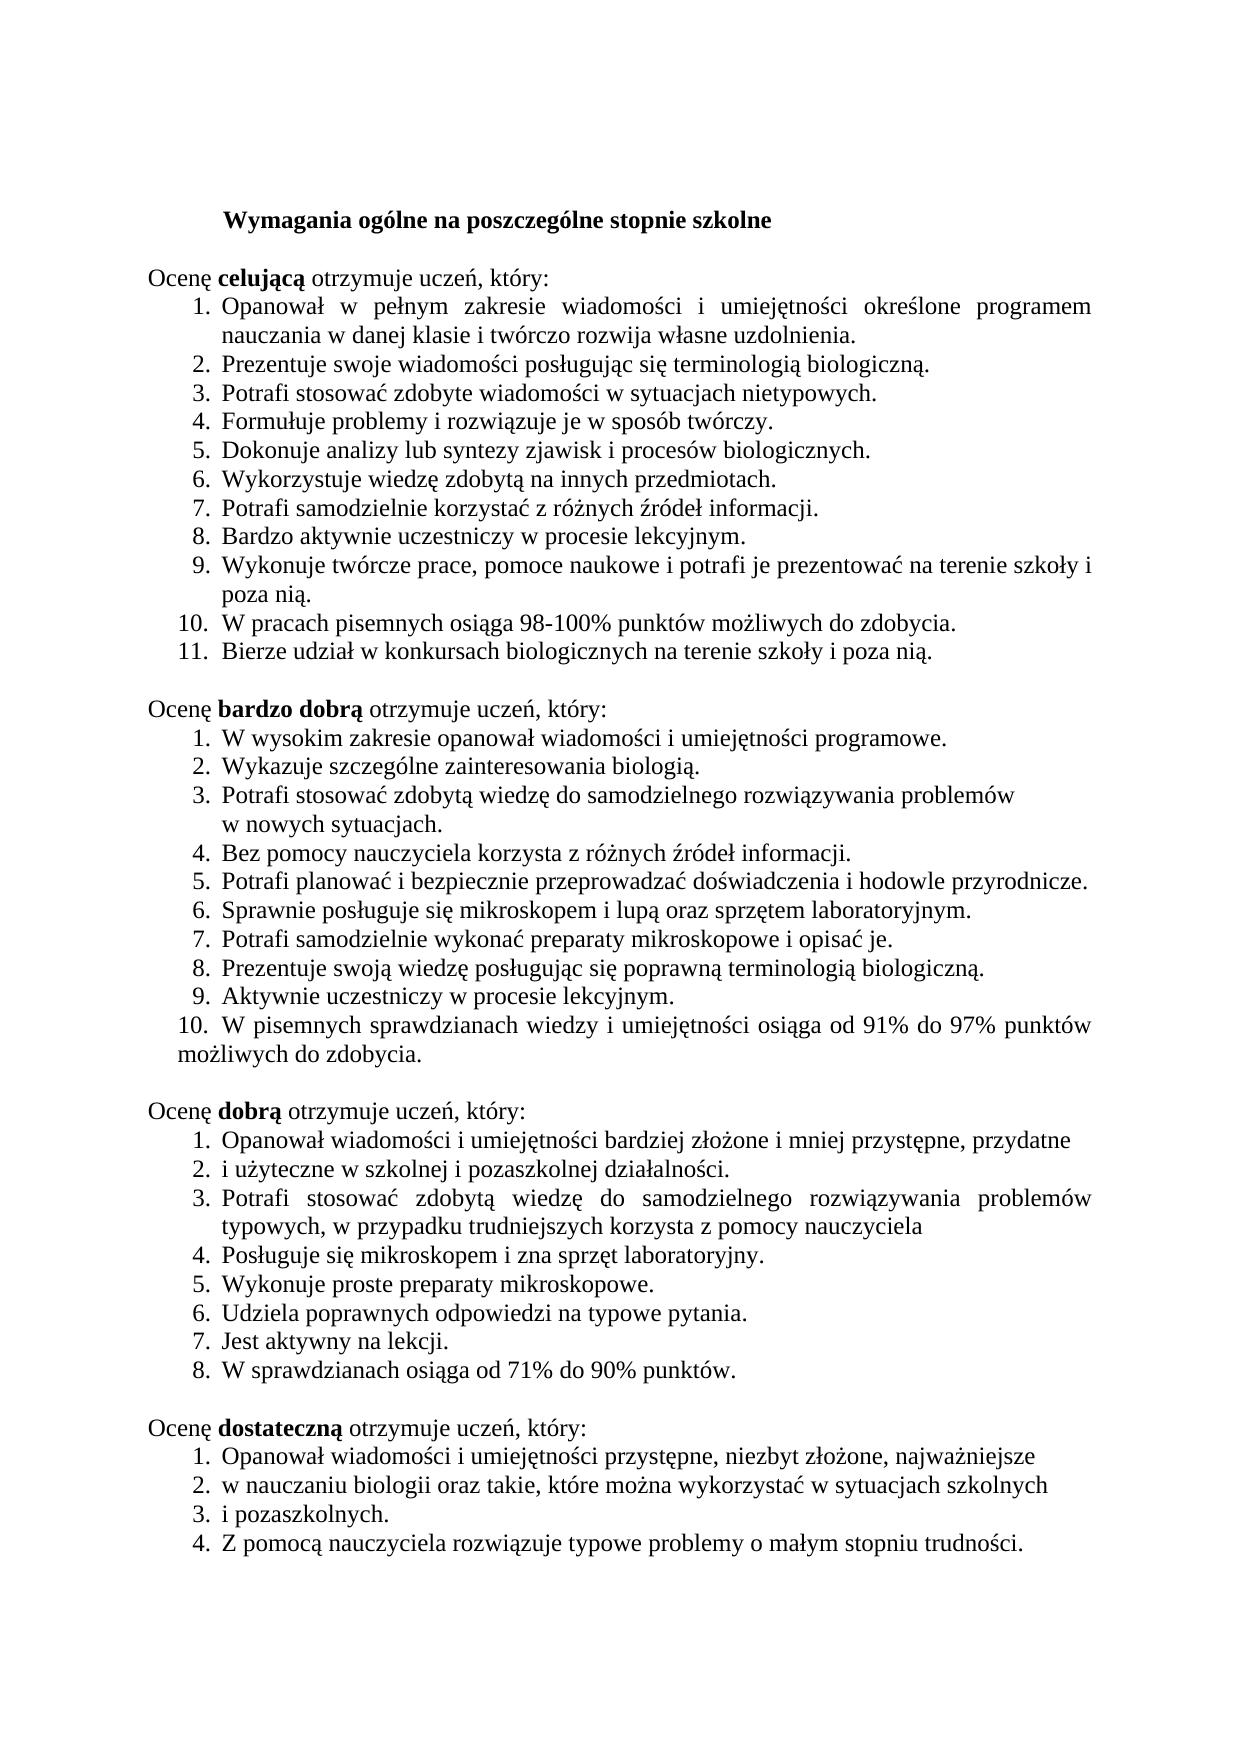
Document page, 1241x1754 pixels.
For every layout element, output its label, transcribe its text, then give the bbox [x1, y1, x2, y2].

list Bez pomocy nauczyciela korzysta z różnych źródeł informacji. [192, 838, 1093, 866]
list Wykonuje proste preparaty mikroskopowe. [192, 1269, 1093, 1298]
list W sprawdzianach osiąga od 71% do 90% punktów. [192, 1355, 1093, 1384]
list Formułuje problemy i rozwiązuje je w sposób twórczy. [192, 406, 1093, 435]
list i pozaszkolnych. [192, 1499, 1093, 1528]
list Prezentuje swoją wiedzę posługując się poprawną terminologią biologiczną. [192, 953, 1093, 981]
list Wykonuje twórcze prace, pomoce naukowe i potrafi je prezentować na terenie szkoły i poza nią. [192, 550, 1093, 608]
list w nowych sytuacjach. [221, 809, 1093, 838]
list Posługuje się mikroskopem i zna sprzęt laboratoryjny. [192, 1240, 1093, 1269]
list Potrafi stosować zdobytą wiedzę do samodzielnego rozwiązywania problemów typowych, w przypadku trudniejszych korzysta z pomocy nauczyciela [192, 1183, 1093, 1240]
list w nauczaniu biologii oraz takie, które można wykorzystać w sytuacjach szkolnych [192, 1470, 1093, 1499]
list Wykazuje szczególne zainteresowania biologią. [192, 751, 1093, 780]
list Opanował wiadomości i umiejętności przystępne, niezbyt złożone, najważniejsze [192, 1441, 1093, 1470]
list Opanował wiadomości i umiejętności bardziej złożone i mniej przystępne, przydatne [192, 1125, 1093, 1154]
list Potrafi planować i bezpiecznie przeprowadzać doświadczenia i hodowle przyrodnicze. [192, 866, 1093, 895]
list Dokonuje analizy lub syntezy zjawisk i procesów biologicznych. [192, 435, 1093, 464]
list Wykorzystuje wiedzę zdobytą na innych przedmiotach. [192, 464, 1093, 493]
text Ocenę dostateczną otrzymuje uczeń, który: [148, 1413, 1093, 1441]
list Sprawnie posługuje się mikroskopem i lupą oraz sprzętem laboratoryjnym. [192, 895, 1093, 924]
text Ocenę celującą otrzymuje uczeń, który: [148, 263, 1093, 291]
list Z pomocą nauczyciela rozwiązuje typowe problemy o małym stopniu trudności. [192, 1528, 1093, 1556]
list Potrafi stosować zdobytą wiedzę do samodzielnego rozwiązywania problemów [192, 780, 1093, 809]
list W pracach pisemnych osiąga 98-100% punktów możliwych do zdobycia. [177, 608, 1093, 636]
list Wymagania ogólne na poszczególne stopnie szkolne [223, 205, 1093, 234]
list Udziela poprawnych odpowiedzi na typowe pytania. [192, 1298, 1093, 1326]
list W wysokim zakresie opanował wiadomości i umiejętności programowe. [192, 723, 1093, 751]
list Jest aktywny na lekcji. [192, 1326, 1093, 1355]
list Opanował w pełnym zakresie wiadomości i umiejętności określone programem nauczania w danej klasie i twórczo rozwija własne uzdolnienia. [192, 291, 1093, 349]
list Bardzo aktywnie uczestniczy w procesie lekcyjnym. [192, 521, 1093, 550]
list i użyteczne w szkolnej i pozaszkolnej działalności. [192, 1154, 1093, 1183]
list Potrafi samodzielnie korzystać z różnych źródeł informacji. [192, 493, 1093, 521]
list Potrafi samodzielnie wykonać preparaty mikroskopowe i opisać je. [192, 924, 1093, 953]
text Ocenę bardzo dobrą otrzymuje uczeń, który: [148, 694, 1093, 723]
list Potrafi stosować zdobyte wiadomości w sytuacjach nietypowych. [192, 378, 1093, 406]
list Bierze udział w konkursach biologicznych na terenie szkoły i poza nią. [177, 636, 1093, 665]
list Aktywnie uczestniczy w procesie lekcyjnym. [192, 981, 1093, 1010]
list Prezentuje swoje wiadomości posługując się terminologią biologiczną. [192, 349, 1093, 378]
text Ocenę dobrą otrzymuje uczeń, który: [148, 1096, 1093, 1125]
list W pisemnych sprawdzianach wiedzy i umiejętności osiąga od 91% do 97% punktów możliwych do zdobycia. [177, 1010, 1093, 1068]
